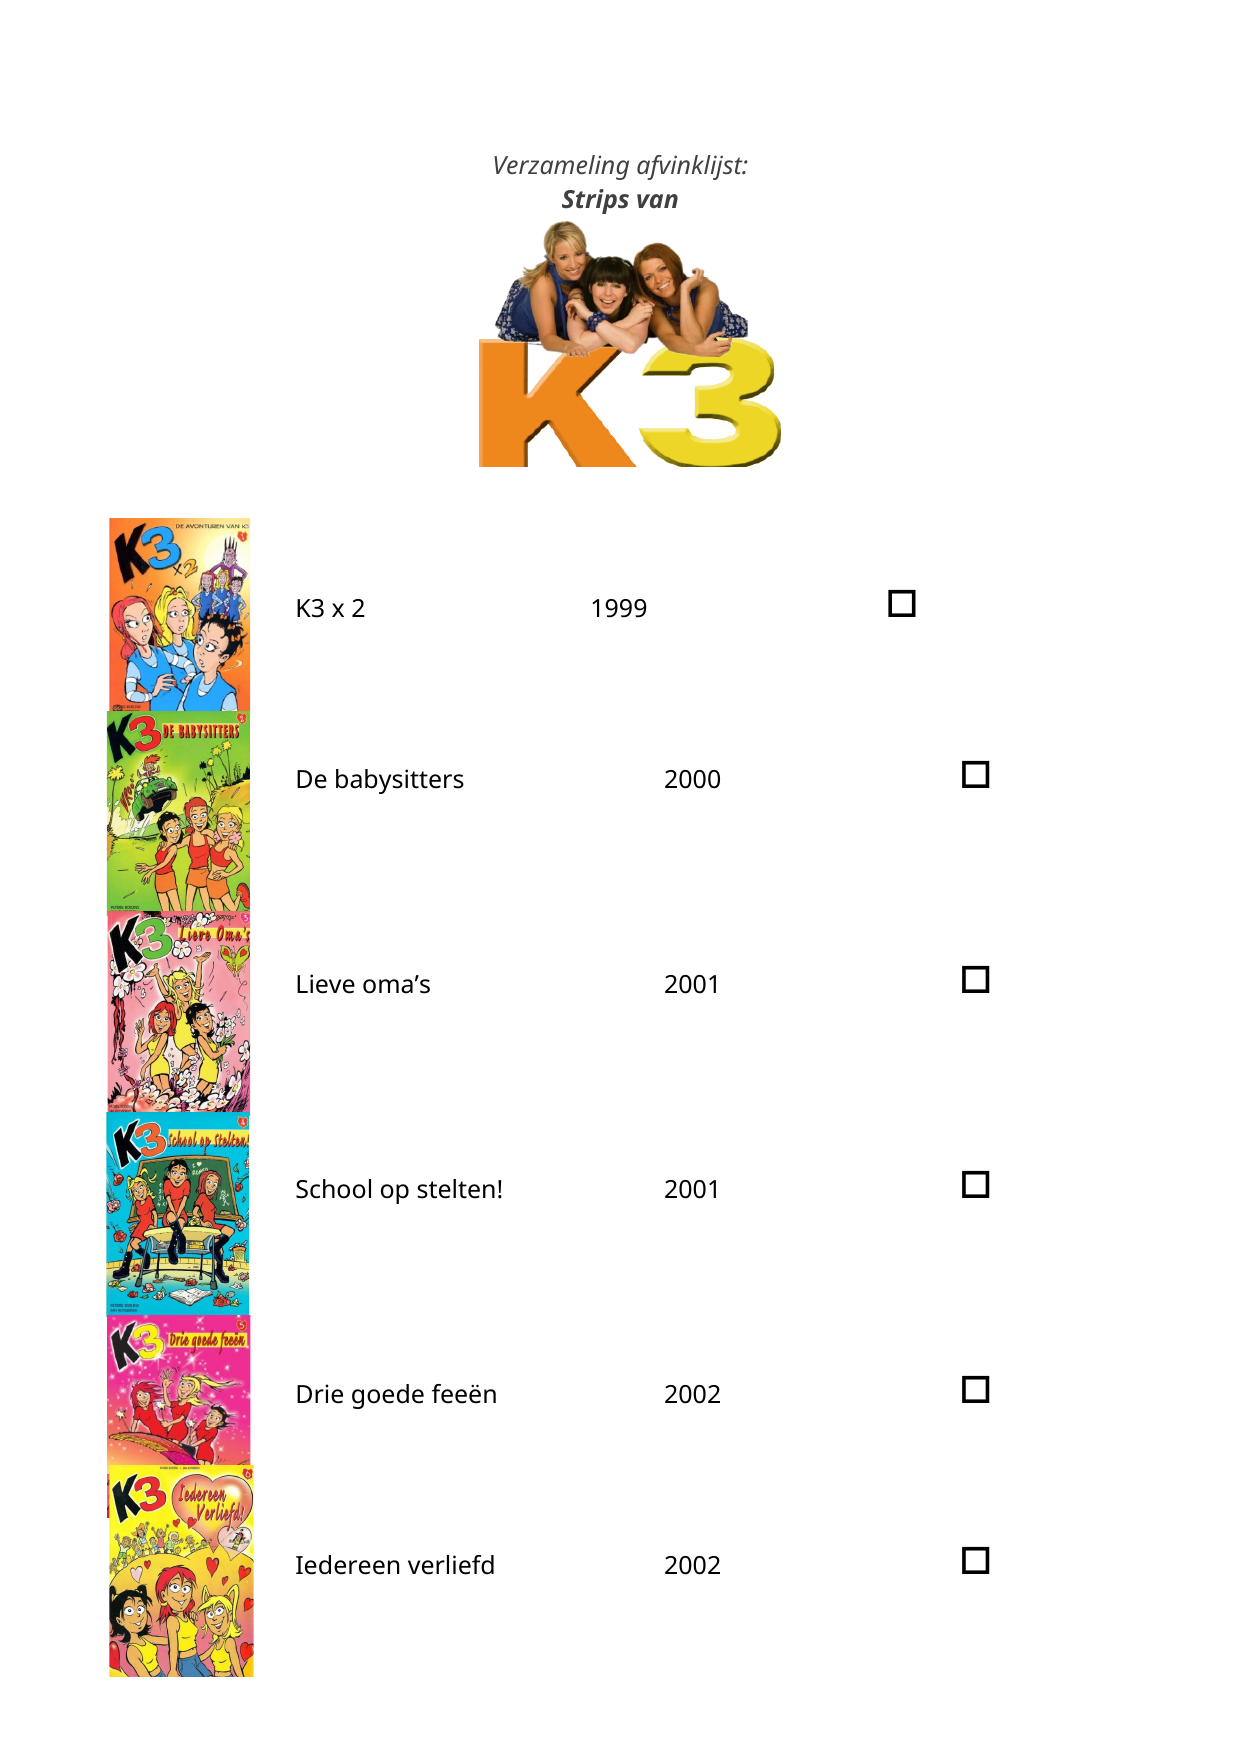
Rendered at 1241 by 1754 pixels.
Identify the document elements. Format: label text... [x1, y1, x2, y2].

text De babysitters 2000 [250, 761, 1093, 796]
picture [106, 518, 254, 1677]
text Verzameling afvinklijst: [148, 148, 1093, 182]
text K3 x 2 1999 [251, 590, 1093, 625]
text Drie goede feeën 2002 [251, 1377, 1093, 1412]
text Lieve oma’s 2001 [251, 967, 1093, 1001]
text Iedereen verliefd 2002 [254, 1548, 1093, 1583]
text School op stelten! 2001 [250, 1172, 1093, 1206]
picture [470, 218, 790, 467]
text Strips van [148, 182, 1093, 216]
